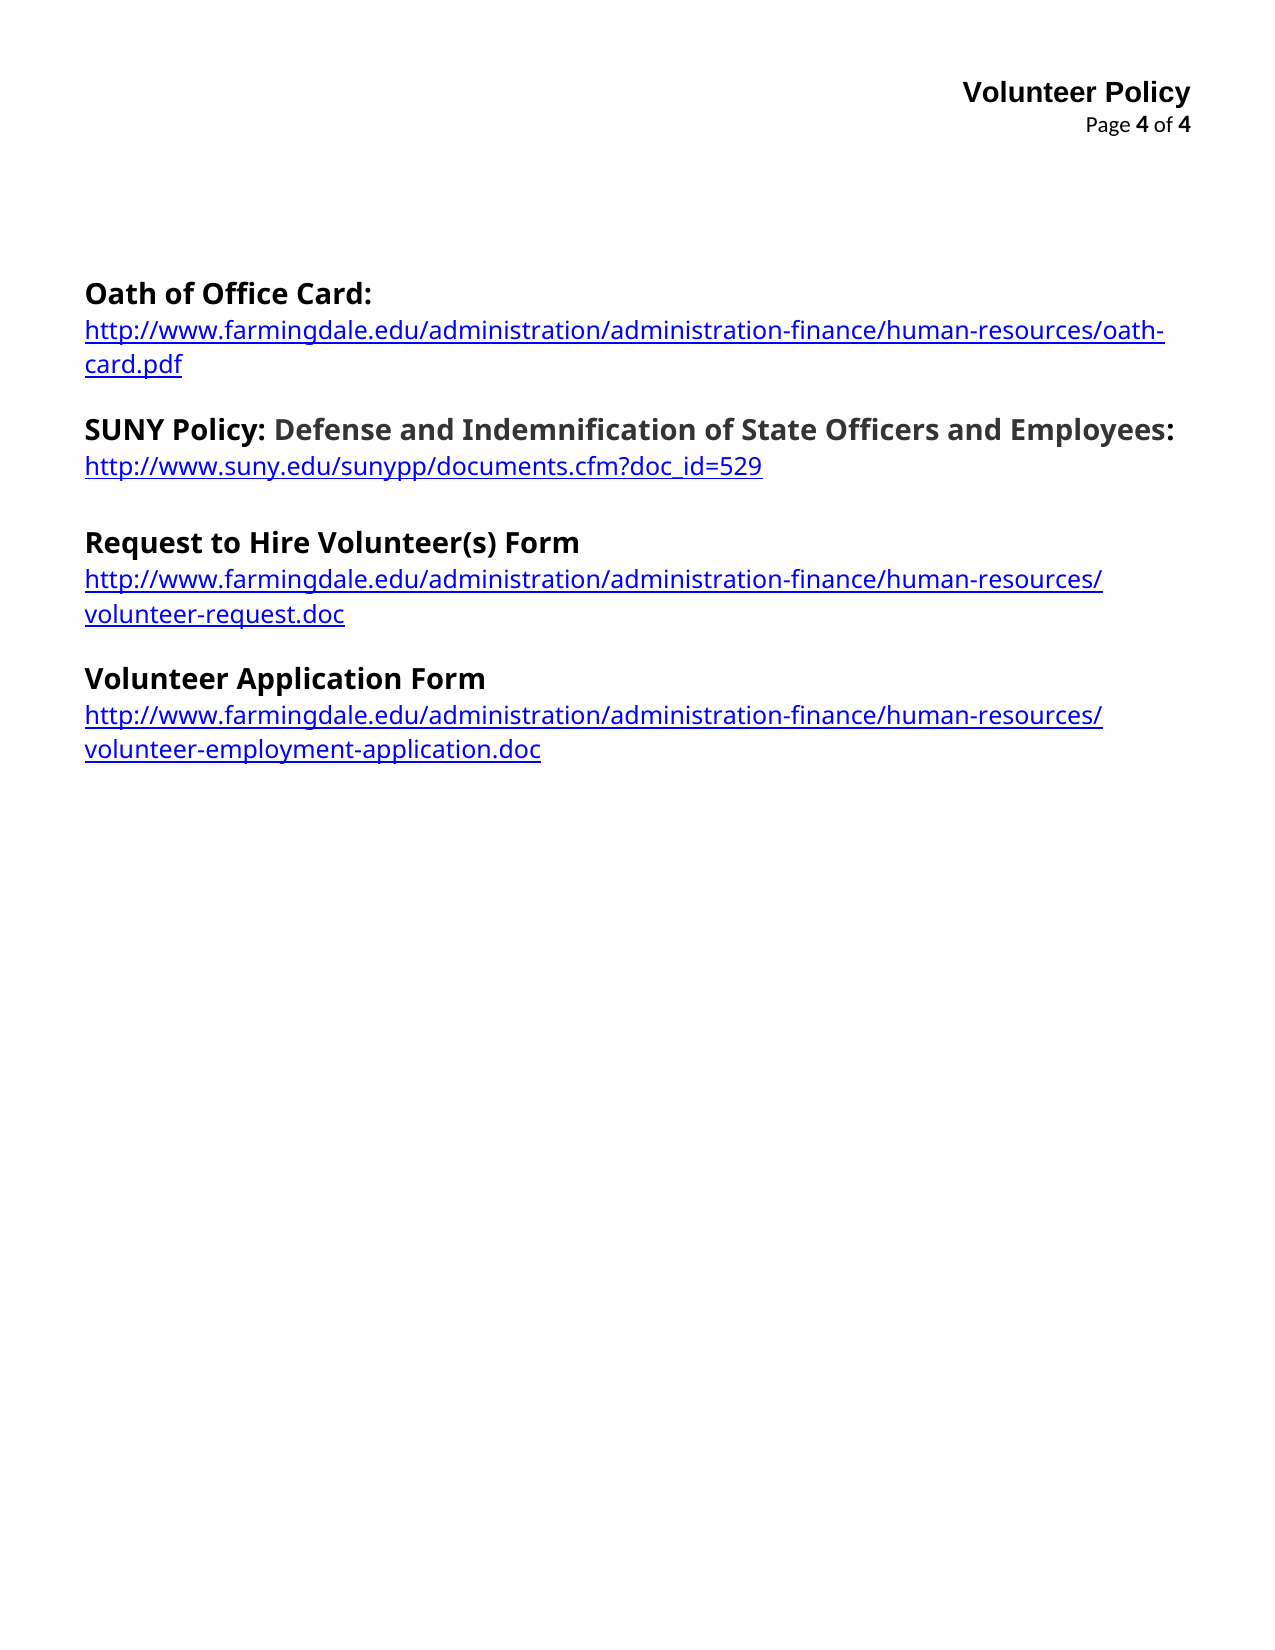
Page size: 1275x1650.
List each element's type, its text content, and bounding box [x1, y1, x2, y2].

text http://www.farmingdale.edu/administration/administration-finance/human-resources/oath-card.pdf [84, 313, 1191, 409]
text http://www.farmingdale.edu/administration/administration-finance/human-resources/volunteer-employment-application.doc [84, 698, 1191, 794]
text Volunteer Application Form [84, 658, 1191, 698]
text Oath of Office Card: [84, 273, 1191, 313]
text SUNY Policy: Defense and Indemnification of State Officers and Employees‌: [84, 409, 1191, 449]
text Request to Hire Volunteer(s) Form [84, 522, 1191, 562]
text http://www.farmingdale.edu/administration/administration-finance/human-resources/volunteer-request.doc [84, 562, 1191, 658]
text http://www.suny.edu/sunypp/documents.cfm?doc_id=529 [84, 449, 1191, 483]
